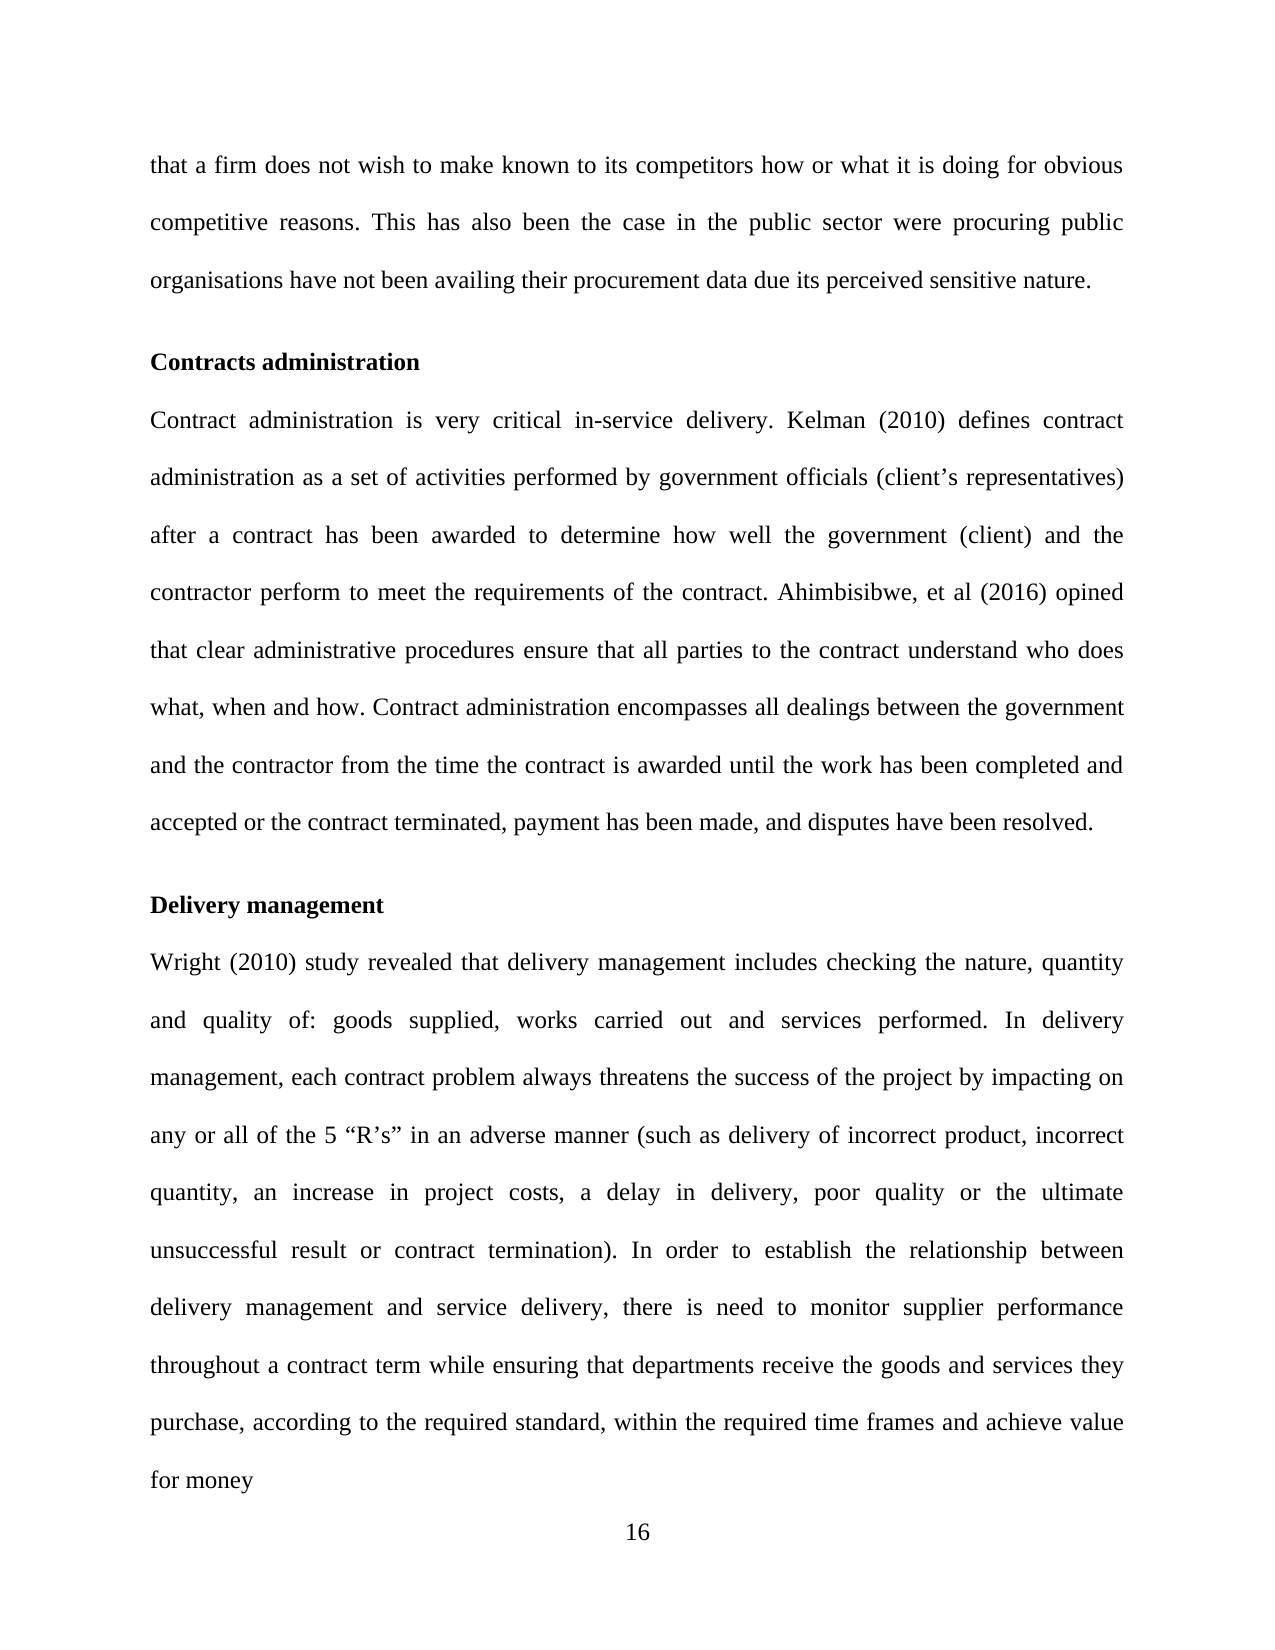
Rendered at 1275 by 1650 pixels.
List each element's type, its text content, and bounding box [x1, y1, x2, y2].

text Wright (2010) study revealed that delivery management includes checking the nature, quantity and quality of: goods supplied, works carried out and services performed. In delivery management, each contract problem always threatens the success of the project by impacting on any or all of the 5 “R’s” in an adverse manner (such as delivery of incorrect product, incorrect quantity, an increase in project costs, a delay in delivery, poor quality or the ultimate unsuccessful result or contract termination). In order to establish the relationship between delivery management and service delivery, there is need to monitor supplier performance throughout a contract term while ensuring that departments receive the goods and services they purchase, according to the required standard, within the required time frames and achieve value for money [150, 947, 1125, 1494]
subtitle Contracts administration [150, 347, 1125, 376]
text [150, 150, 1125, 294]
text Contract administration is very critical in-service delivery. Kelman (2010) defines contract administration as a set of activities performed by government officials (client’s representatives) after a contract has been awarded to determine how well the government (client) and the contractor perform to meet the requirements of the contract. Ahimbisibwe, et al (2016) opined that clear administrative procedures ensure that all parties to the contract understand who does what, when and how. Contract administration encompasses all dealings between the government and the contractor from the time the contract is awarded until the work has been completed and accepted or the contract terminated, payment has been made, and disputes have been resolved. [150, 405, 1125, 836]
subtitle Delivery management [150, 890, 1125, 919]
